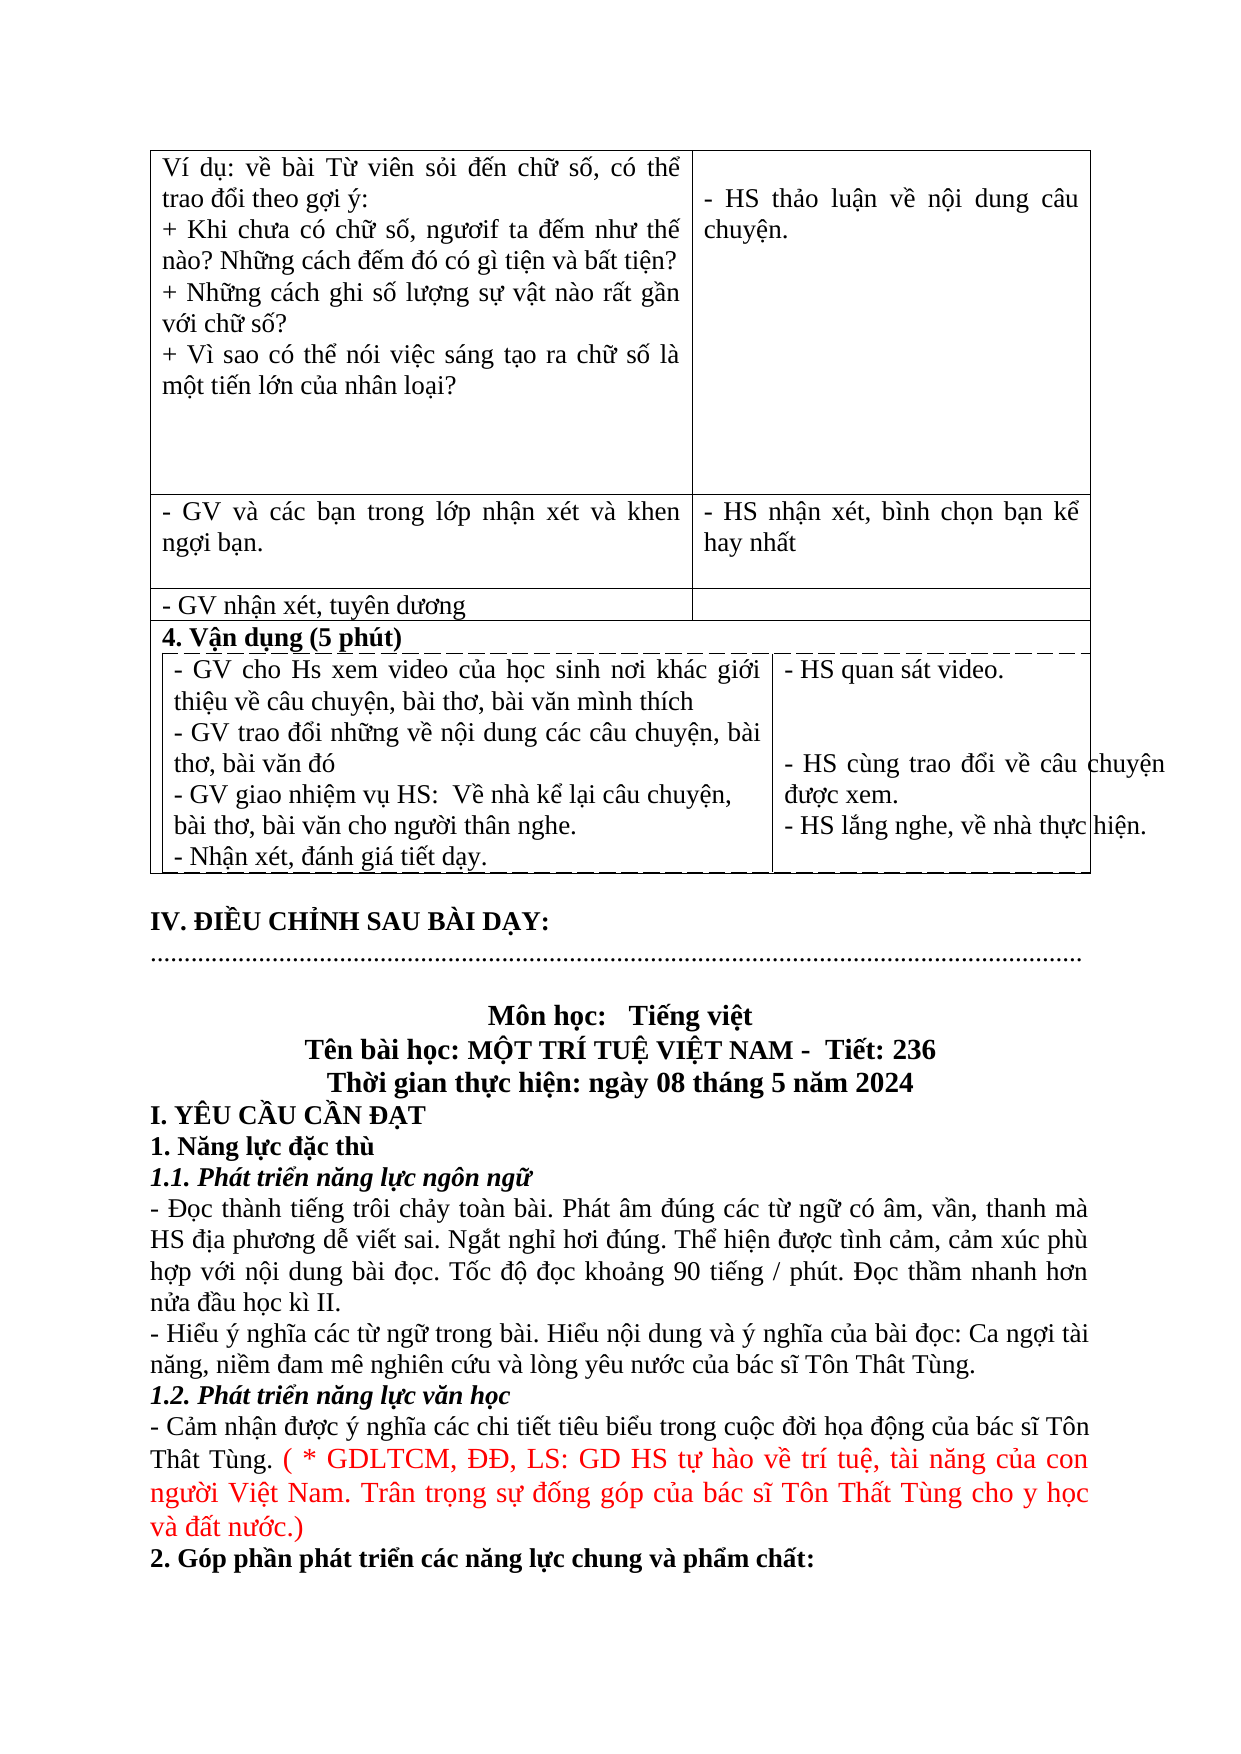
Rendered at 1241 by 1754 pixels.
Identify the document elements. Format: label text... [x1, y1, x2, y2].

text Tên bài học: MỘT TRÍ TUỆ VIỆT NAM - Tiết: 236 [150, 1032, 1090, 1065]
text - Đọc thành tiếng trôi chảy toàn bài. Phát âm đúng các từ ngữ có âm, vần, thanh mà HS địa phương dễ viết sai. Ngắt nghỉ hơi đúng. Thể hiện được tình cảm, cảm xúc phù hợp với nội dung bài đọc. Tốc độ đọc khoảng 90 tiếng / phút. Đọc thầm nhanh hơn nửa đầu học kì II. [150, 1192, 1090, 1317]
table_cell - HS nhận xét, bình chọn bạn kể hay nhất [693, 495, 1090, 588]
text Thời gian thực hiện: ngày 08 tháng 5 năm 2024 [150, 1065, 1090, 1099]
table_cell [693, 151, 1090, 494]
text .......................................................................................................................................... [150, 936, 1090, 967]
table_cell [693, 589, 1090, 620]
text - Hiểu ý nghĩa các từ ngữ trong bài. Hiểu nội dung và ý nghĩa của bài đọc: Ca ngợi tài năng, niềm đam mê nghiên cứu và lòng yêu nước của bác sĩ Tôn Thât Tùng. [150, 1317, 1090, 1379]
text Môn học: Tiếng việt [150, 998, 1090, 1032]
text 1. Năng lực đặc thù [150, 1130, 1090, 1161]
text 1.2. Phát triển năng lực văn học [150, 1379, 1090, 1410]
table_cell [151, 151, 692, 494]
text - Cảm nhận được ý nghĩa các chi tiết tiêu biểu trong cuộc đời họa động của bác sĩ Tôn Thât Tùng. ( * GDLTCM, ĐĐ, LS: GD HS tự hào về trí tuệ, tài năng của con người Việt Nam. Trân trọng sự đống góp của bác sĩ Tôn Thất Tùng cho y học và đất nước.) [150, 1410, 1090, 1542]
text 1.1. Phát triển năng lực ngôn ngữ [150, 1161, 1090, 1192]
table_cell - GV và các bạn trong lớp nhận xét và khen ngợi bạn. [151, 495, 692, 588]
table_cell 4. Vận dụng (5 phút) [151, 621, 1090, 873]
table_cell - GV nhận xét, tuyên dương [151, 589, 692, 620]
text I. YÊU CẦU CẦN ĐẠT [150, 1099, 1090, 1130]
text 2. Góp phần phát triển các năng lực chung và phẩm chất: [150, 1542, 1090, 1573]
text IV. ĐIỀU CHỈNH SAU BÀI DẠY: [150, 905, 1090, 936]
